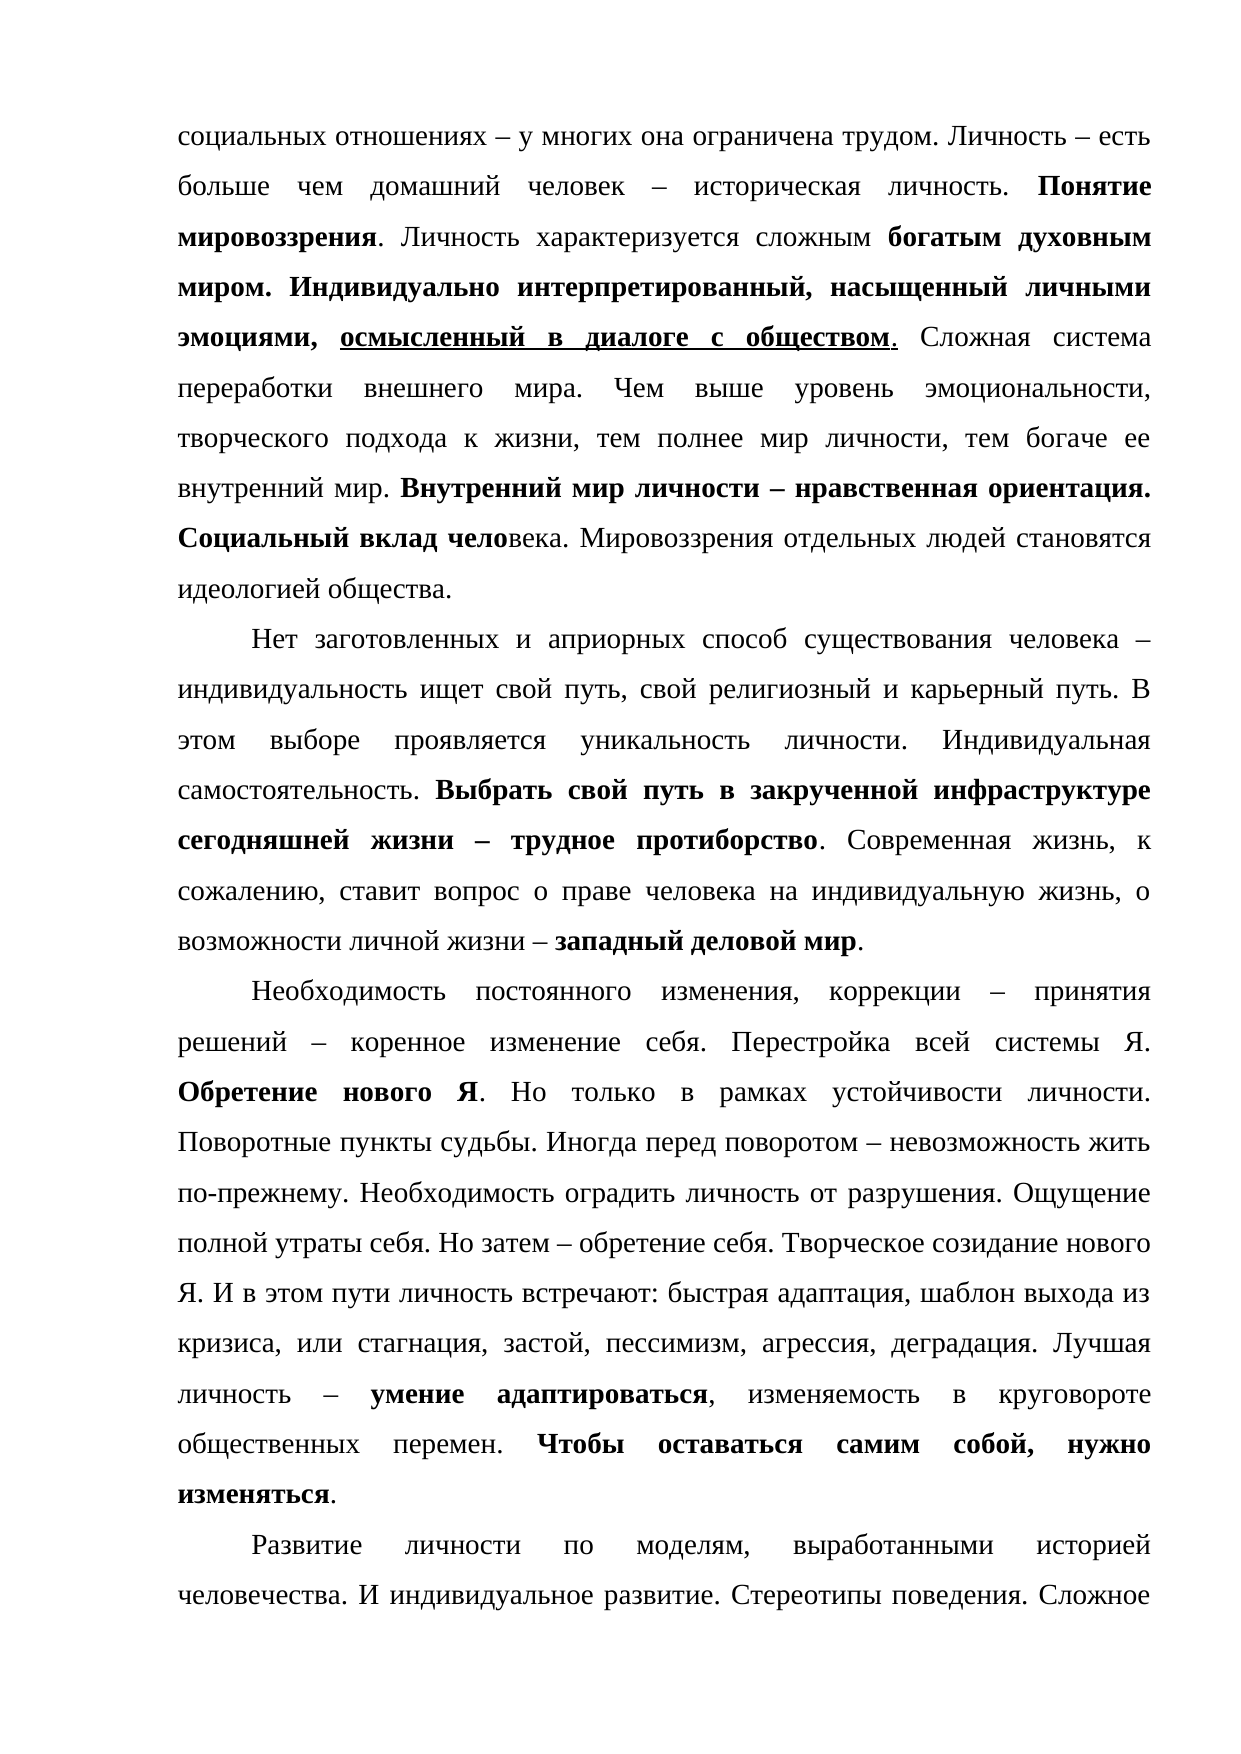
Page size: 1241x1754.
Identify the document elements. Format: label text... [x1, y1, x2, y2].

text Нет заготовленных и априорных способ существования человека – индивидуальность ищет свой путь, свой религиозный и карьерный путь. В этом выборе проявляется уникальность личности. Индивидуальная самостоятельность. Выбрать свой путь в закрученной инфраструктуре сегодняшней жизни – трудное протиборство. Современная жизнь, к сожалению, ставит вопрос о праве человека на индивидуальную жизнь, о возможности личной жизни – западный деловой мир. [177, 621, 1152, 957]
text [177, 1527, 1152, 1611]
text Необходимость постоянного изменения, коррекции – принятия решений – коренное изменение себя. Перестройка всей системы Я. Обретение нового Я. Но только в рамках устойчивости личности. Поворотные пункты судьбы. Иногда перед поворотом – невозможность жить по-прежнему. Необходимость оградить личность от разрушения. Ощущение полной утраты себя. Но затем – обретение себя. Творческое созидание нового Я. И в этом пути личность встречают: быстрая адаптация, шаблон выхода из кризиса, или стагнация, застой, пессимизм, агрессия, деградация. Лучшая личность – умение адаптироваться, изменяемость в круговороте общественных перемен. Чтобы оставаться самим собой, нужно изменяться. [177, 973, 1152, 1510]
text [177, 118, 1152, 604]
